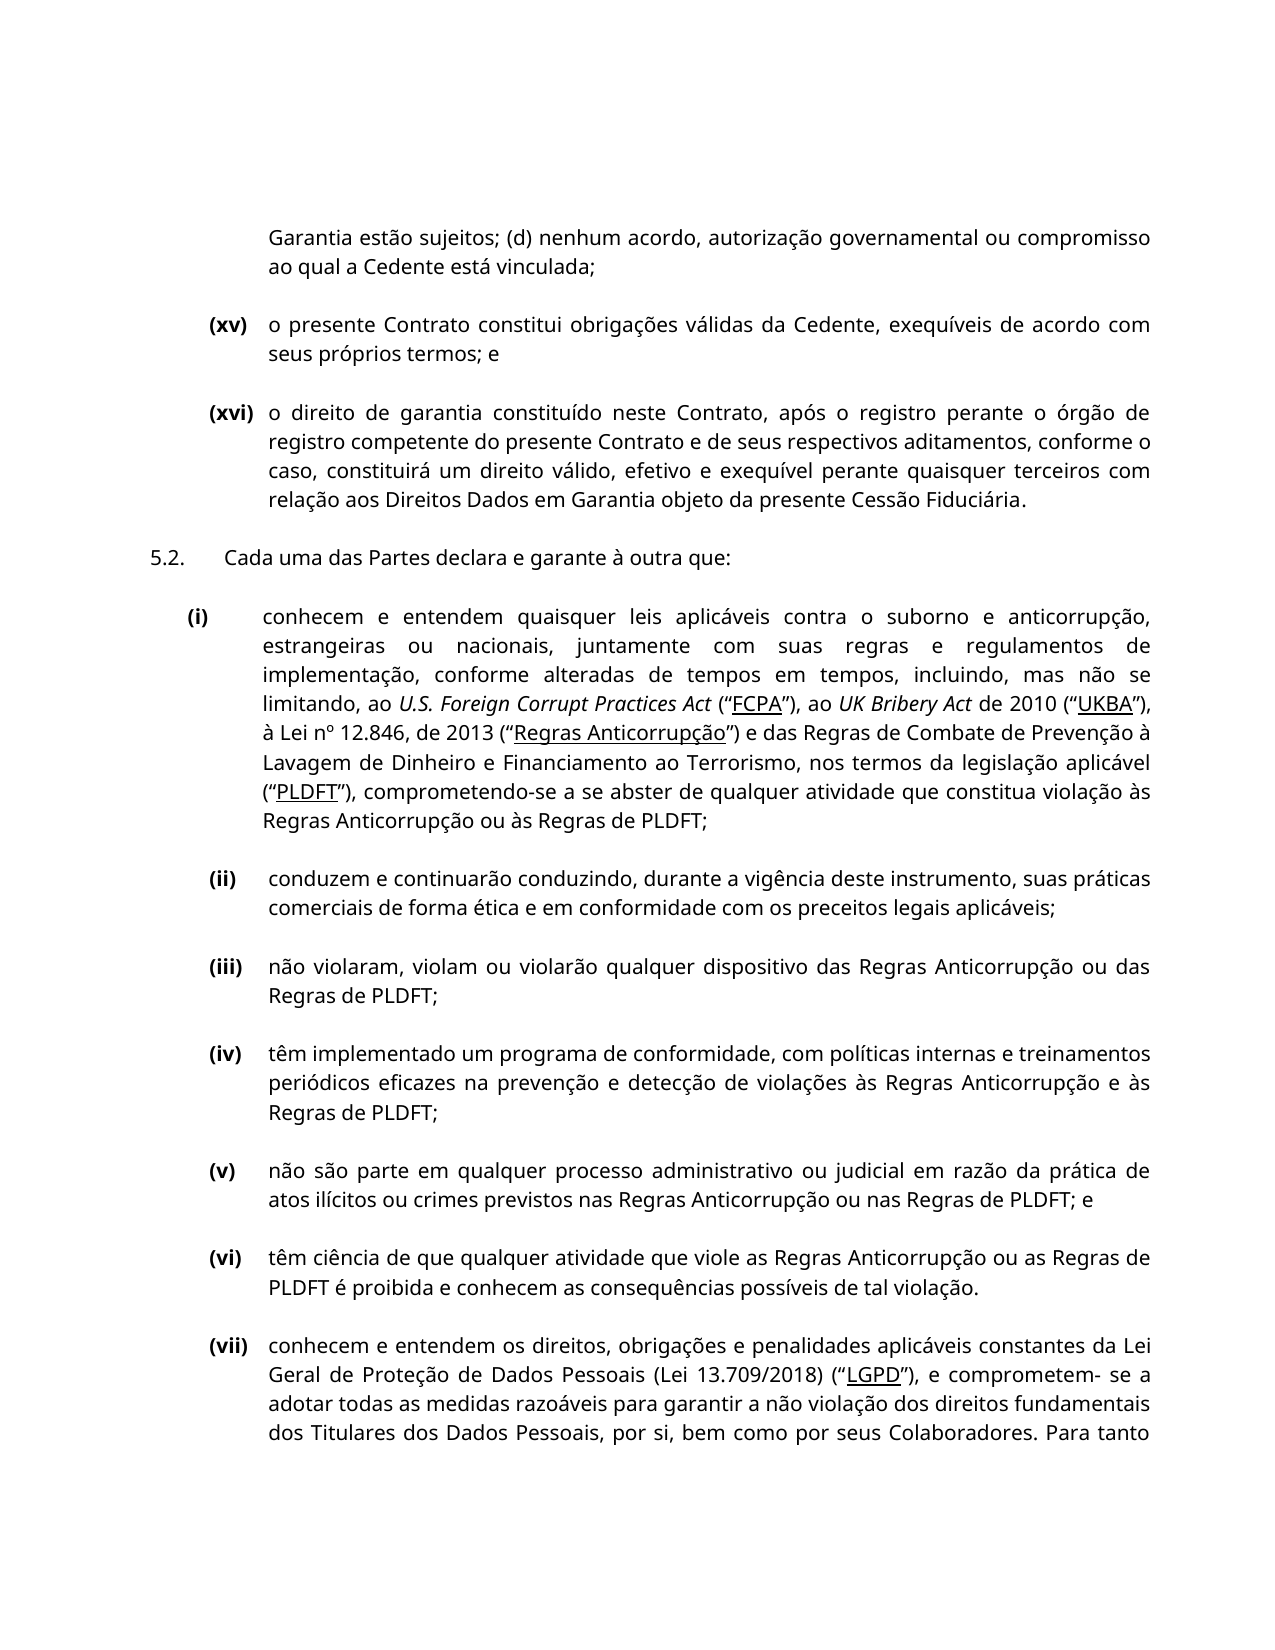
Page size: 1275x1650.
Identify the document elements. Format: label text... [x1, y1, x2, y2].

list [209, 1330, 1152, 1447]
list não violaram, violam ou violarão qualquer dispositivo das Regras Anticorrupção ou das Regras de PLDFT; [209, 951, 1152, 1009]
list conhecem e entendem quaisquer leis aplicáveis contra o suborno e anticorrupção, estrangeiras ou nacionais, juntamente com suas regras e regulamentos de implementação, conforme alteradas de tempos em tempos, incluindo, mas não se limitando, ao U.S. Foreign Corrupt Practices Act (“FCPA”), ao UK Bribery Act de 2010 (“UKBA”), à Lei nº 12.846, de 2013 (“Regras Anticorrupção”) e das Regras de Combate de Prevenção à Lavagem de Dinheiro e Financiamento ao Terrorismo, nos termos da legislação aplicável (“PLDFT”), comprometendo-se a se abster de qualquer atividade que constitua violação às Regras Anticorrupção ou às Regras de PLDFT; [187, 601, 1152, 834]
list não são parte em qualquer processo administrativo ou judicial em razão da prática de atos ilícitos ou crimes previstos nas Regras Anticorrupção ou nas Regras de PLDFT; e [209, 1155, 1152, 1213]
list têm ciência de que qualquer atividade que viole as Regras Anticorrupção ou as Regras de PLDFT é proibida e conhecem as consequências possíveis de tal violação. [209, 1242, 1152, 1301]
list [209, 222, 1152, 280]
list o direito de garantia constituído neste Contrato, após o registro perante o órgão de registro competente do presente Contrato e de seus respectivos aditamentos, conforme o caso, constituirá um direito válido, efetivo e exequível perante quaisquer terceiros com relação aos Direitos Dados em Garantia objeto da presente Cessão Fiduciária. [209, 397, 1152, 513]
list têm implementado um programa de conformidade, com políticas internas e treinamentos periódicos eficazes na prevenção e detecção de violações às Regras Anticorrupção e às Regras de PLDFT; [209, 1038, 1152, 1126]
list o presente Contrato constitui obrigações válidas da Cedente, exequíveis de acordo com seus próprios termos; e [209, 309, 1152, 367]
text 5.2. Cada uma das Partes declara e garante à outra que: [150, 542, 1152, 572]
list conduzem e continuarão conduzindo, durante a vigência deste instrumento, suas práticas comerciais de forma ética e em conformidade com os preceitos legais aplicáveis; [209, 863, 1152, 922]
